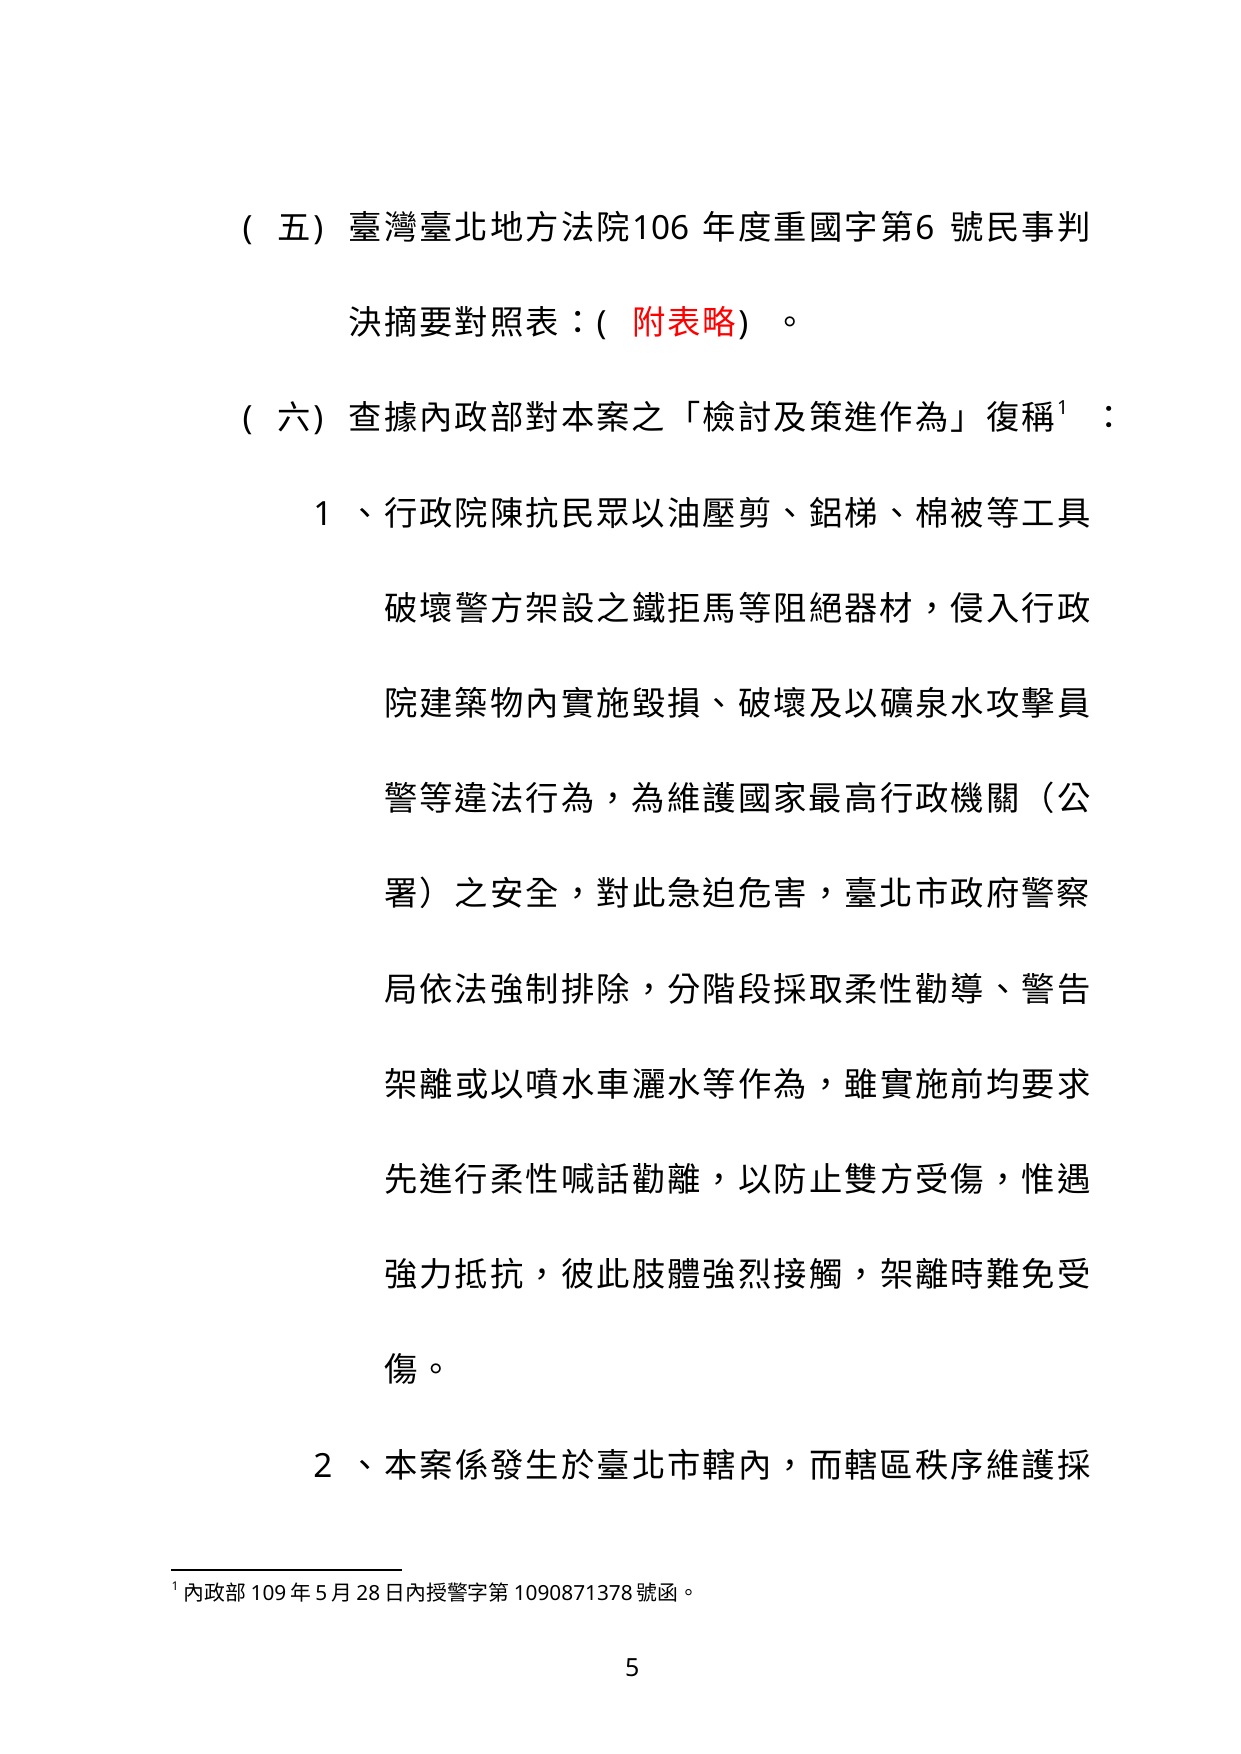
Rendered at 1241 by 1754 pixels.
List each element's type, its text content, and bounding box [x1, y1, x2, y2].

subtitle 查據內政部對本案之「檢討及策進作為」復稱： [242, 368, 1092, 463]
subtitle 臺灣臺北地方法院106年度重國字第6號民事判決摘要對照表：(附表略)。 [242, 177, 1092, 368]
subtitle 本案係發生於臺北市轄內，而轄區秩序維護採地區責任制。本案發生後，臺北市政府警察局即時成立指揮所因應，且第一時間，時任臺北市政府警察局局長黃昇勇即率相關人員到場，並指揮執行本驅離任務，並要求所屬秉持「排除危害、依法執行、比例原則」即時處置，執行驅離。 [296, 1415, 1092, 1510]
subtitle 行政院陳抗民眾以油壓剪、鋁梯、棉被等工具破壞警方架設之鐵拒馬等阻絕器材，侵入行政院建築物內實施毀損、破壞及以礦泉水攻擊員警等違法行為，為維護國家最高行政機關（公署）之安全，對此急迫危害，臺北市政府警察局依法強制排除，分階段採取柔性勸導、警告、架離或以噴水車灑水等作為，雖實施前均要求先進行柔性喊話勸離，以防止雙方受傷，惟遇強力抵抗，彼此肢體強烈接觸，架離時難免受傷。 [296, 463, 1092, 1415]
